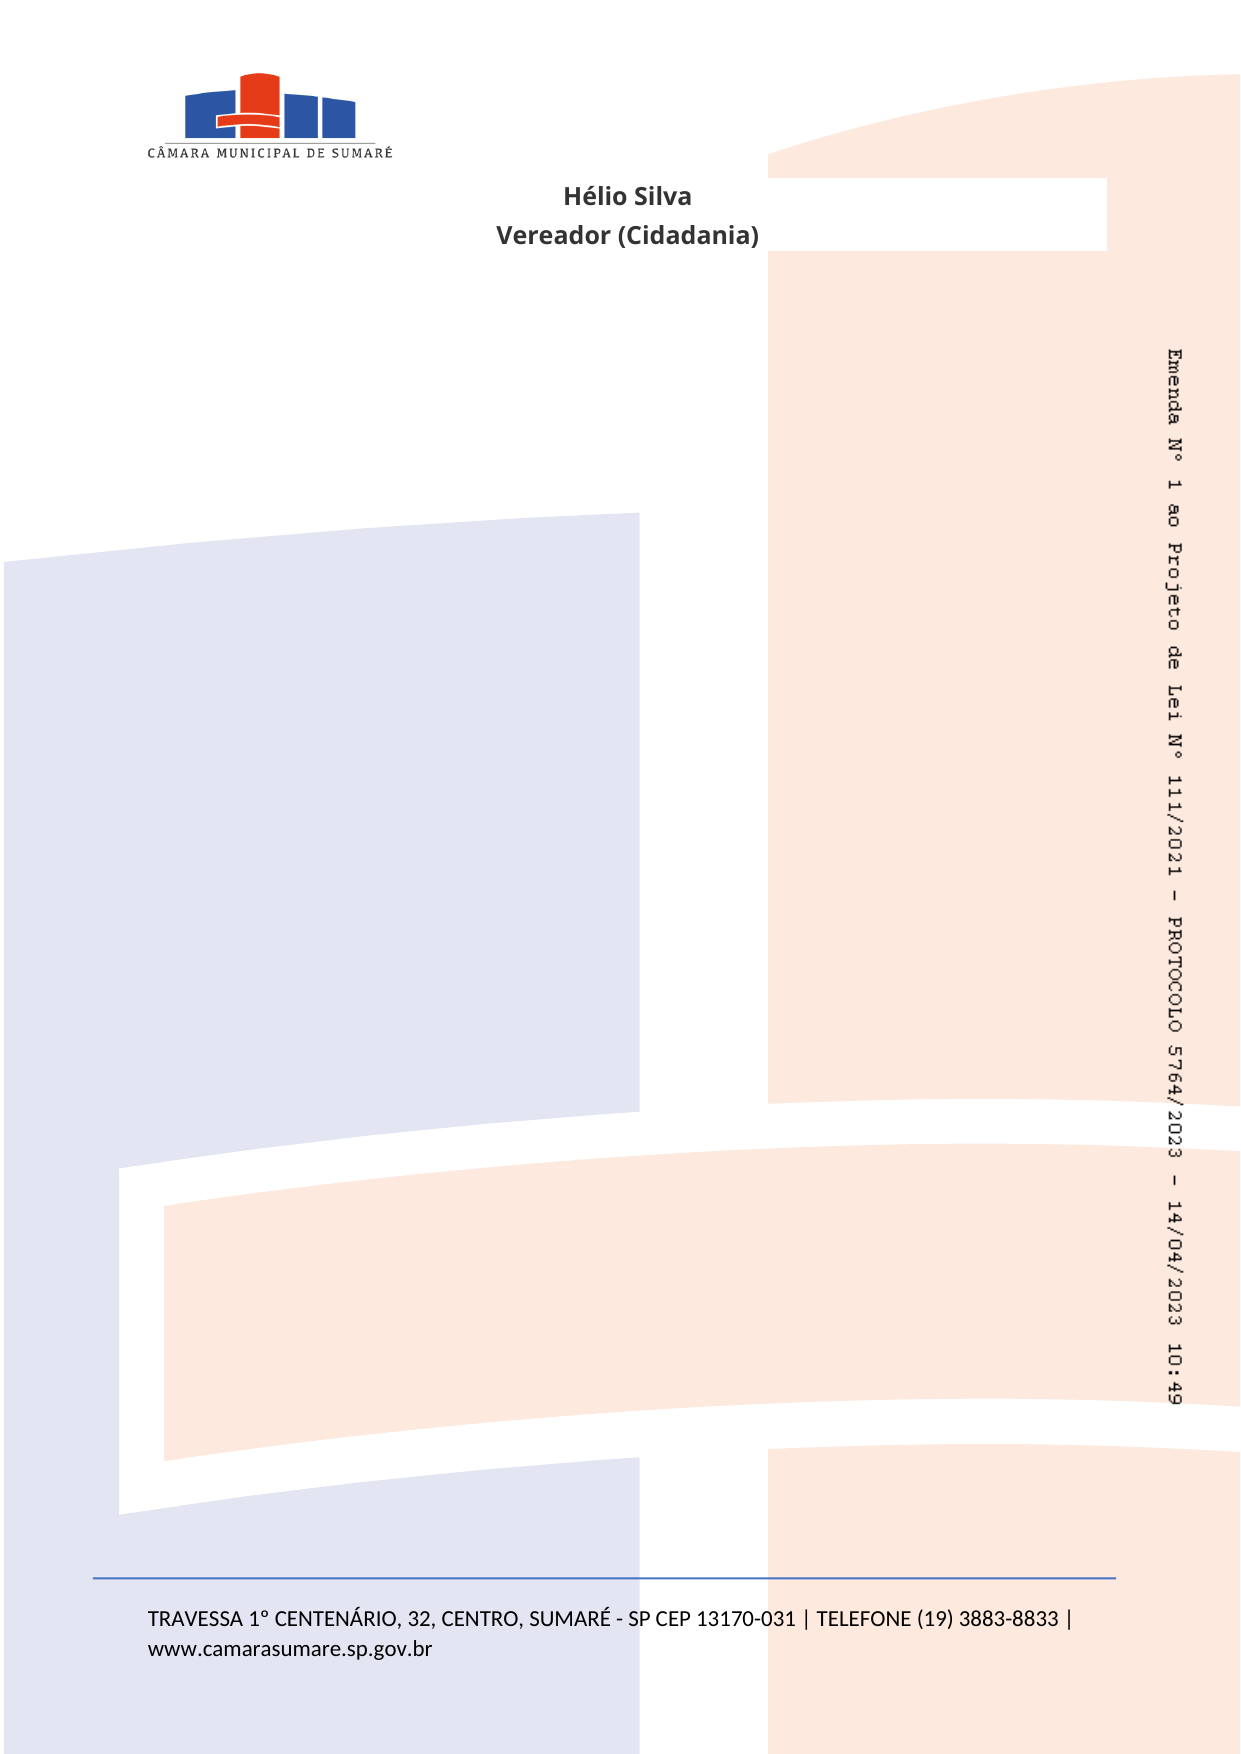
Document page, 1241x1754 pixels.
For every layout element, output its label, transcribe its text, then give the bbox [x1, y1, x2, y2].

text Vereador (Cidadania) [148, 217, 1107, 251]
picture [147, 73, 394, 160]
picture [1142, 345, 1205, 1409]
text Hélio Silva [148, 178, 1107, 212]
